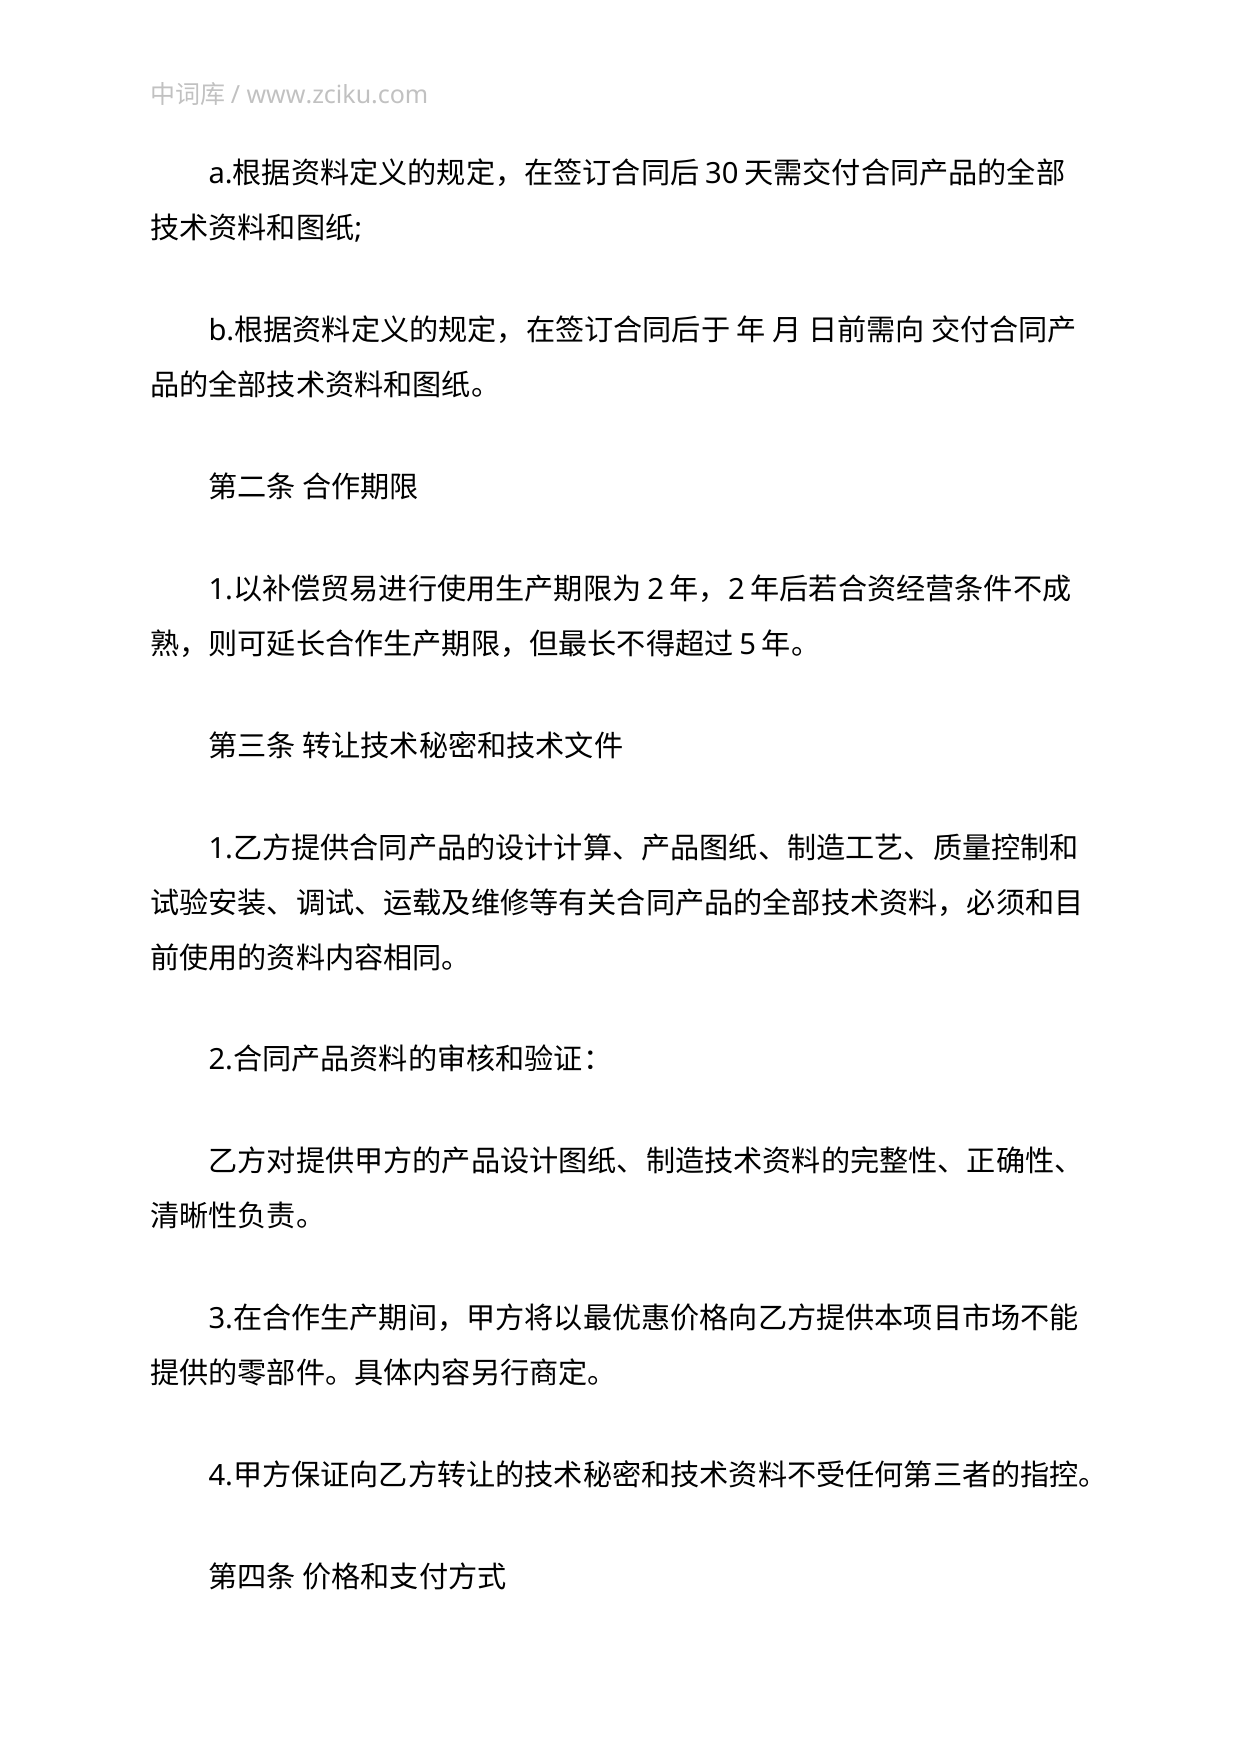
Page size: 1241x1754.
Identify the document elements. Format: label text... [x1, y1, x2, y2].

text 1.以补偿贸易进行使用生产期限为2年，2年后若合资经营条件不成熟，则可延长合作生产期限，但最长不得超过5年。 [150, 566, 1090, 663]
text 3.在合作生产期间，甲方将以最优惠价格向乙方提供本项目市场不能提供的零部件。具体内容另行商定。 [150, 1294, 1090, 1392]
text 第三条 转让技术秘密和技术文件 [150, 722, 1090, 765]
text b.根据资料定义的规定，在签订合同后于 年 月 日前需向 交付合同产品的全部技术资料和图纸。 [150, 307, 1090, 404]
text 乙方对提供甲方的产品设计图纸、制造技术资料的完整性、正确性、清晰性负责。 [150, 1138, 1090, 1235]
text 第四条 价格和支付方式 [150, 1553, 1090, 1596]
text 1.乙方提供合同产品的设计计算、产品图纸、制造工艺、质量控制和试验安装、调试、运载及维修等有关合同产品的全部技术资料，必须和目前使用的资料内容相同。 [150, 824, 1090, 976]
text 2.合同产品资料的审核和验证： [150, 1036, 1090, 1078]
text 第二条 合作期限 [150, 464, 1090, 506]
text a.根据资料定义的规定，在签订合同后30天需交付合同产品的全部技术资料和图纸; [150, 150, 1090, 247]
text 4.甲方保证向乙方转让的技术秘密和技术资料不受任何第三者的指控。 [150, 1451, 1090, 1494]
